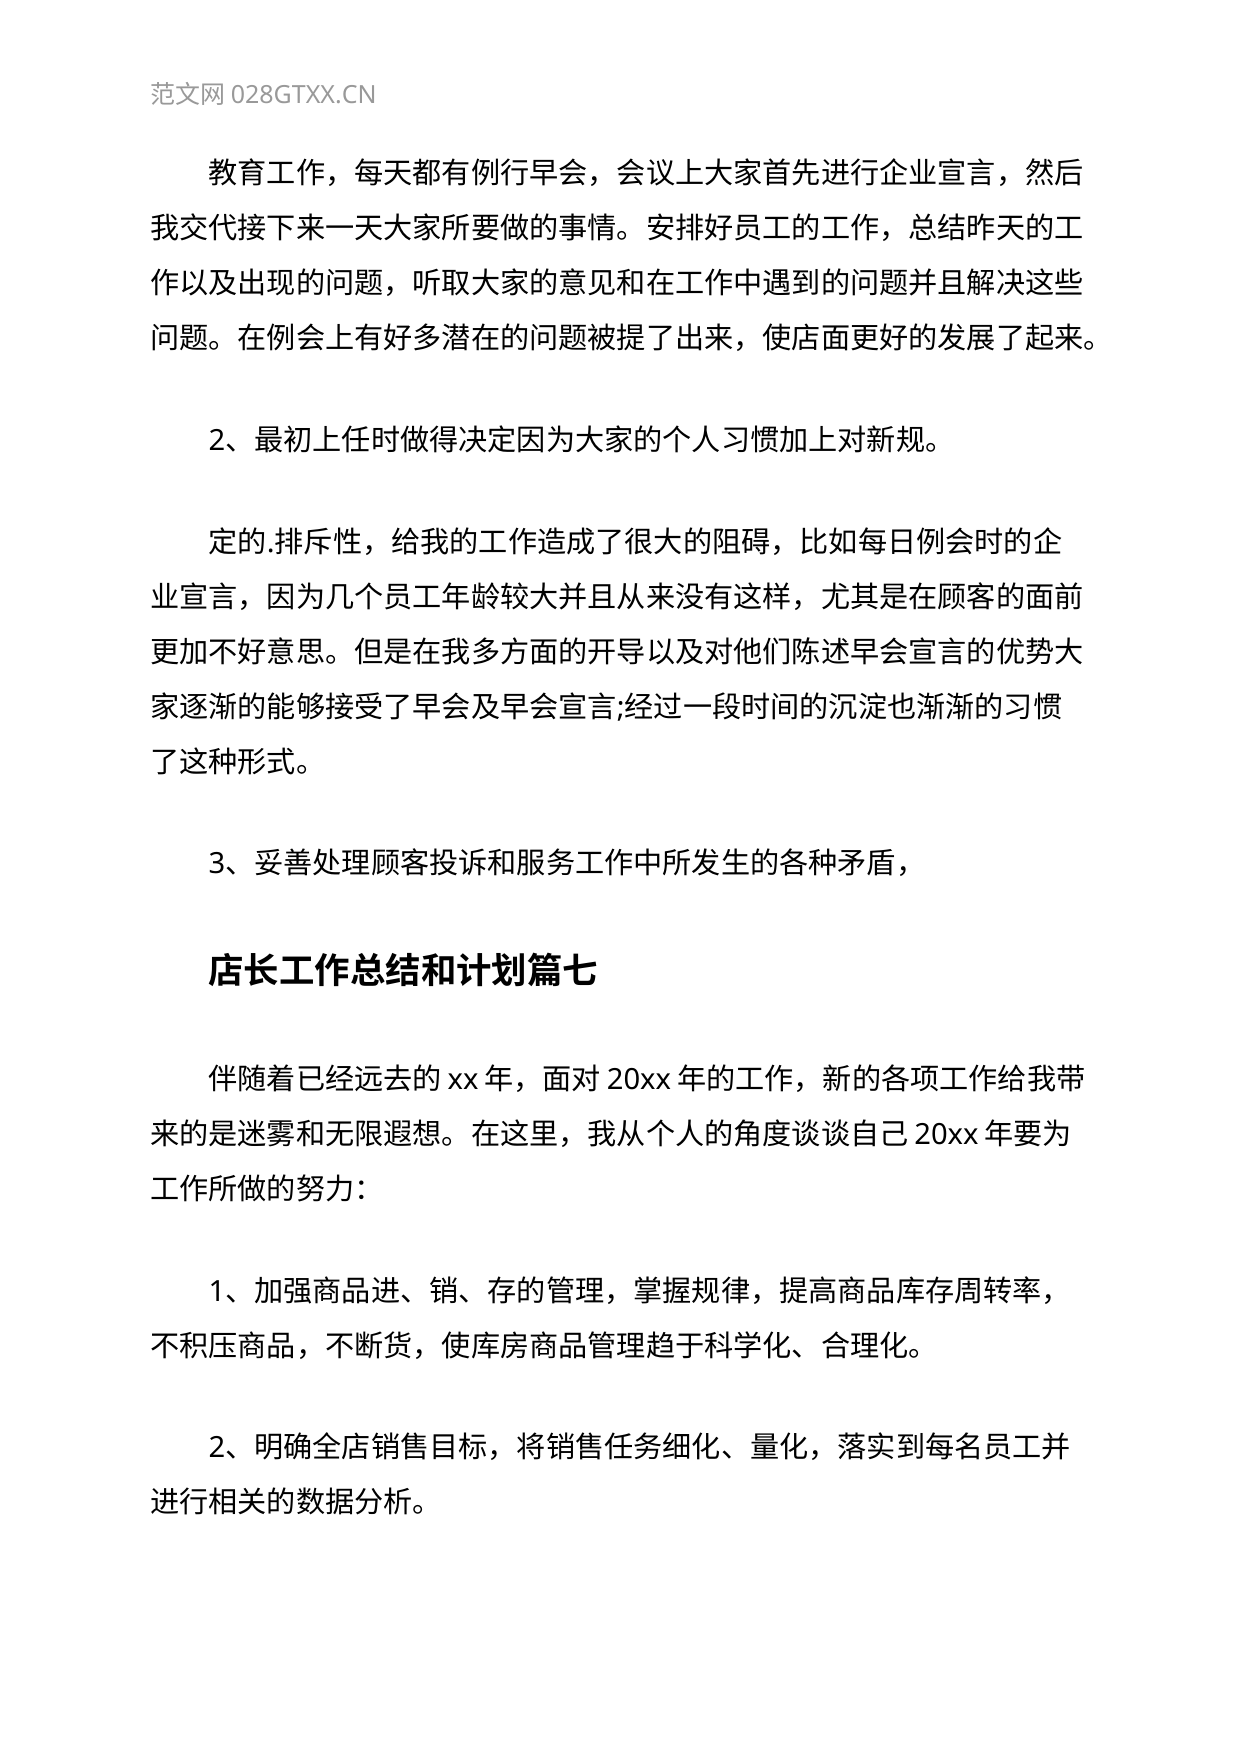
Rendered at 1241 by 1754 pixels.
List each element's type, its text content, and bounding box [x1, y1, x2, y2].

text 2、最初上任时做得决定因为大家的个人习惯加上对新规。 [150, 416, 1090, 459]
text 伴随着已经远去的xx年，面对20xx年的工作，新的各项工作给我带来的是迷雾和无限遐想。在这里，我从个人的角度谈谈自己20xx年要为工作所做的努力： [150, 1055, 1090, 1208]
text 2、明确全店销售目标，将销售任务细化、量化，落实到每名员工并进行相关的数据分析。 [150, 1424, 1090, 1521]
text 3、妥善处理顾客投诉和服务工作中所发生的各种矛盾， [150, 840, 1090, 882]
text 教育工作，每天都有例行早会，会议上大家首先进行企业宣言，然后我交代接下来一天大家所要做的事情。安排好员工的工作，总结昨天的工作以及出现的问题，听取大家的意见和在工作中遇到的问题并且解决这些问题。在例会上有好多潜在的问题被提了出来，使店面更好的发展了起来。 [150, 150, 1090, 357]
text 1、加强商品进、销、存的管理，掌握规律，提高商品库存周转率，不积压商品，不断货，使库房商品管理趋于科学化、合理化。 [150, 1267, 1090, 1364]
text 店长工作总结和计划篇七 [150, 942, 1090, 993]
text 定的.排斥性，给我的工作造成了很大的阻碍，比如每日例会时的企业宣言，因为几个员工年龄较大并且从来没有这样，尤其是在顾客的面前更加不好意思。但是在我多方面的开导以及对他们陈述早会宣言的优势大家逐渐的能够接受了早会及早会宣言;经过一段时间的沉淀也渐渐的习惯了这种形式。 [150, 518, 1090, 781]
